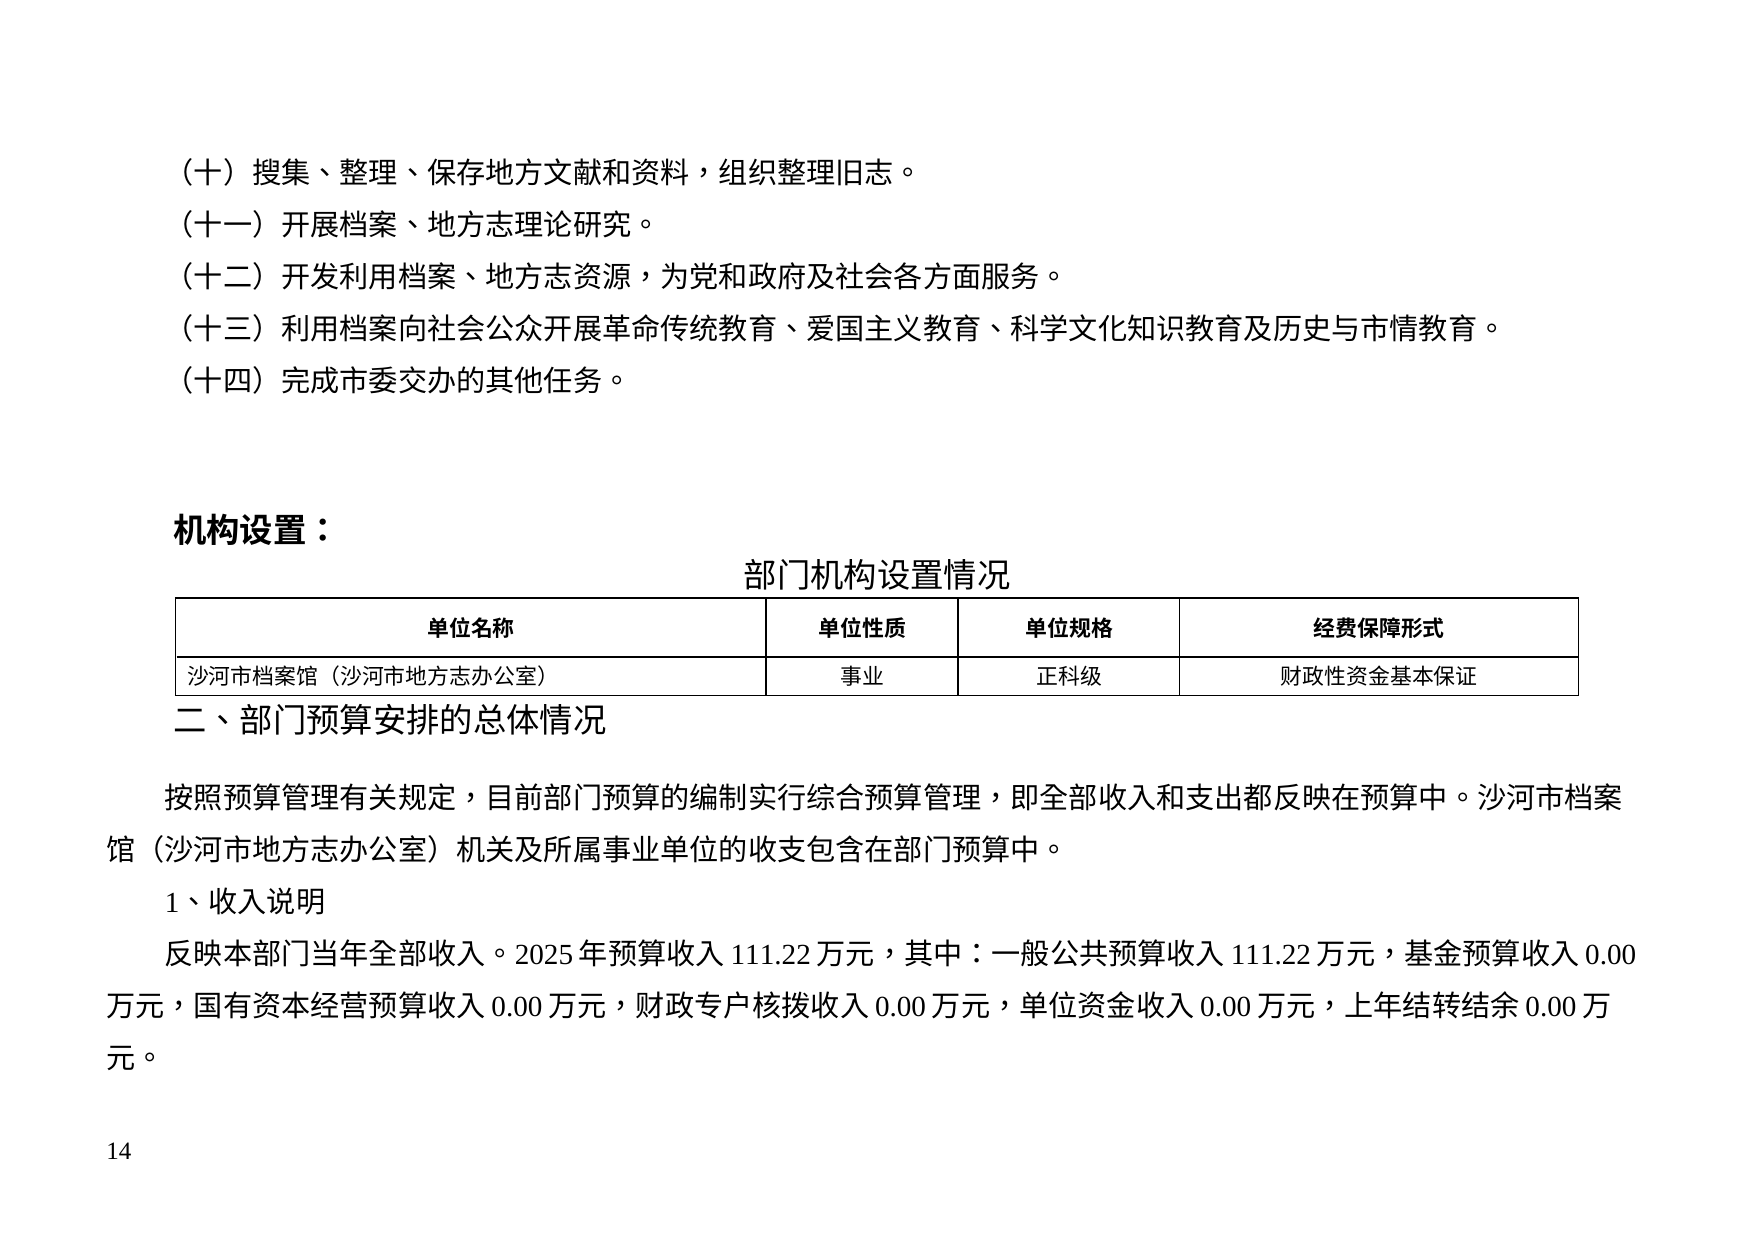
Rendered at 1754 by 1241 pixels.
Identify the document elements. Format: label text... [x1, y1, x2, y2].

table_cell 正科级 [959, 658, 1179, 695]
text 机构设置： [106, 506, 1648, 552]
text （十四）完成市委交办的其他任务。 [106, 350, 1648, 402]
table_header 单位规格 [959, 599, 1179, 656]
text （十二）开发利用档案、地方志资源，为党和政府及社会各方面服务。 [106, 246, 1648, 298]
table_header 单位名称 [176, 599, 765, 656]
text （十三）利用档案向社会公众开展革命传统教育、爱国主义教育、科学文化知识教育及历史与市情教育。 [106, 298, 1648, 350]
text 二、部门预算安排的总体情况 [106, 697, 1648, 743]
table_cell 财政性资金基本保证 [1180, 658, 1578, 695]
text 反映本部门当年全部收入。2025年预算收入111.22万元，其中：一般公共预算收入111.22万元，基金预算收入0.00万元，国有资本经营预算收入0.00万元，财政专户核拨收入0.00万元，单位资金收入0.00万元，上年结转结余0.00万元。 [106, 923, 1648, 1079]
table_header 经费保障形式 [1180, 599, 1578, 656]
table_cell 沙河市档案馆（沙河市地方志办公室） [176, 657, 765, 695]
text 部门机构设置情况 [106, 552, 1648, 597]
text （十）搜集、整理、保存地方文献和资料，组织整理旧志。 [106, 142, 1648, 194]
text 1、收入说明 [106, 871, 1648, 923]
table_cell 事业 [767, 658, 957, 695]
table_header 单位性质 [767, 599, 957, 656]
text （十一）开展档案、地方志理论研究。 [106, 194, 1648, 246]
text 按照预算管理有关规定，目前部门预算的编制实行综合预算管理，即全部收入和支出都反映在预算中。沙河市档案馆（沙河市地方志办公室）机关及所属事业单位的收支包含在部门预算中。 [106, 766, 1648, 871]
